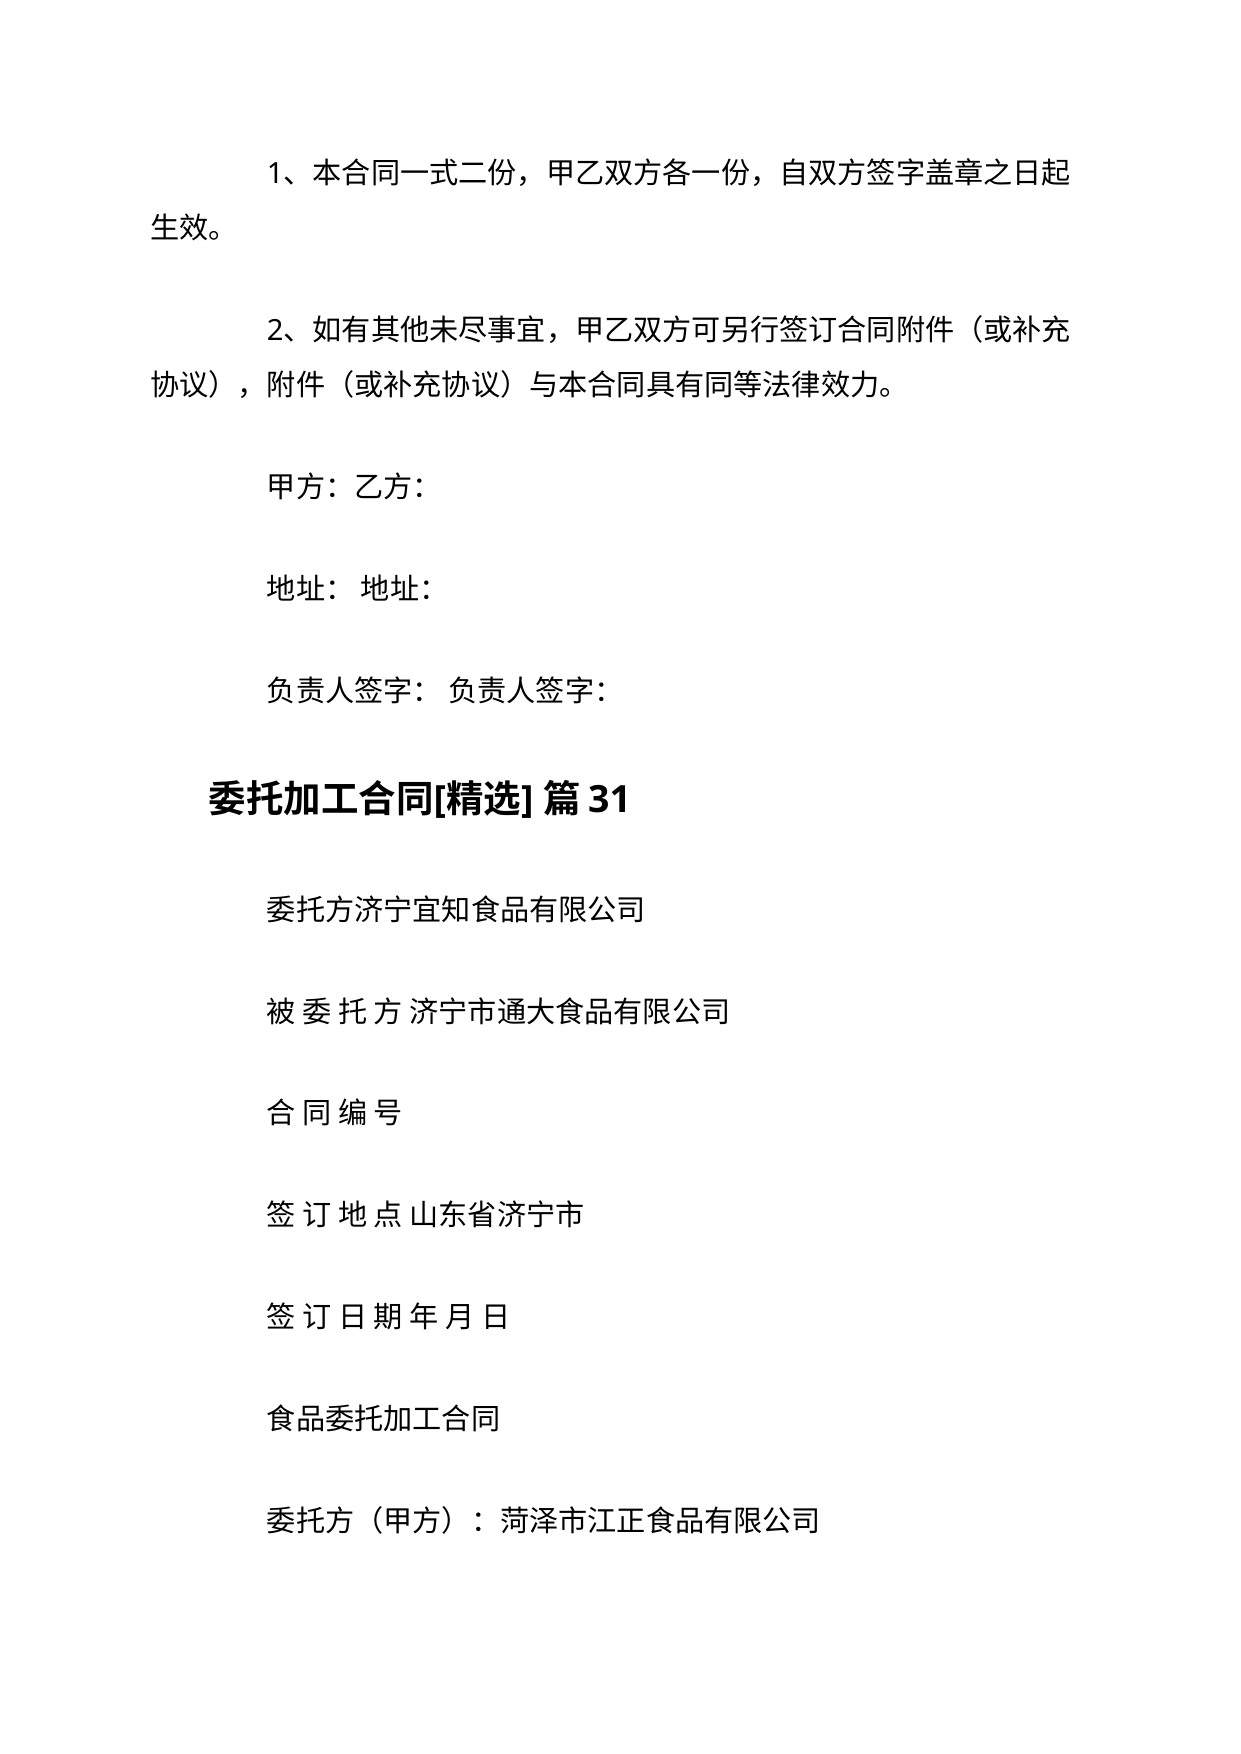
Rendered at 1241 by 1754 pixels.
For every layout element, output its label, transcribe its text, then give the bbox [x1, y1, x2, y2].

text 2、如有其他未尽事宜，甲乙双方可另行签订合同附件（或补充协议），附件（或补充协议）与本合同具有同等法律效力。 [150, 307, 1090, 404]
text 1、本合同一式二份，甲乙双方各一份，自双方签字盖章之日起生效。 [150, 150, 1090, 247]
text 地址： 地址： [150, 565, 1090, 608]
text 合 同 编 号 [150, 1090, 1090, 1132]
text 被 委 托 方 济宁市通大食品有限公司 [150, 988, 1090, 1031]
text 签 订 地 点 山东省济宁市 [150, 1192, 1090, 1234]
text 委托方济宁宜知食品有限公司 [150, 886, 1090, 929]
text 委托方（甲方）：菏泽市江正食品有限公司 [150, 1497, 1090, 1539]
text 甲方：乙方： [150, 463, 1090, 506]
text 委托加工合同[精选] 篇31 [150, 769, 1090, 823]
text 食品委托加工合同 [150, 1395, 1090, 1438]
text 签 订 日 期 年 月 日 [150, 1293, 1090, 1336]
text 负责人签字： 负责人签字： [150, 667, 1090, 709]
